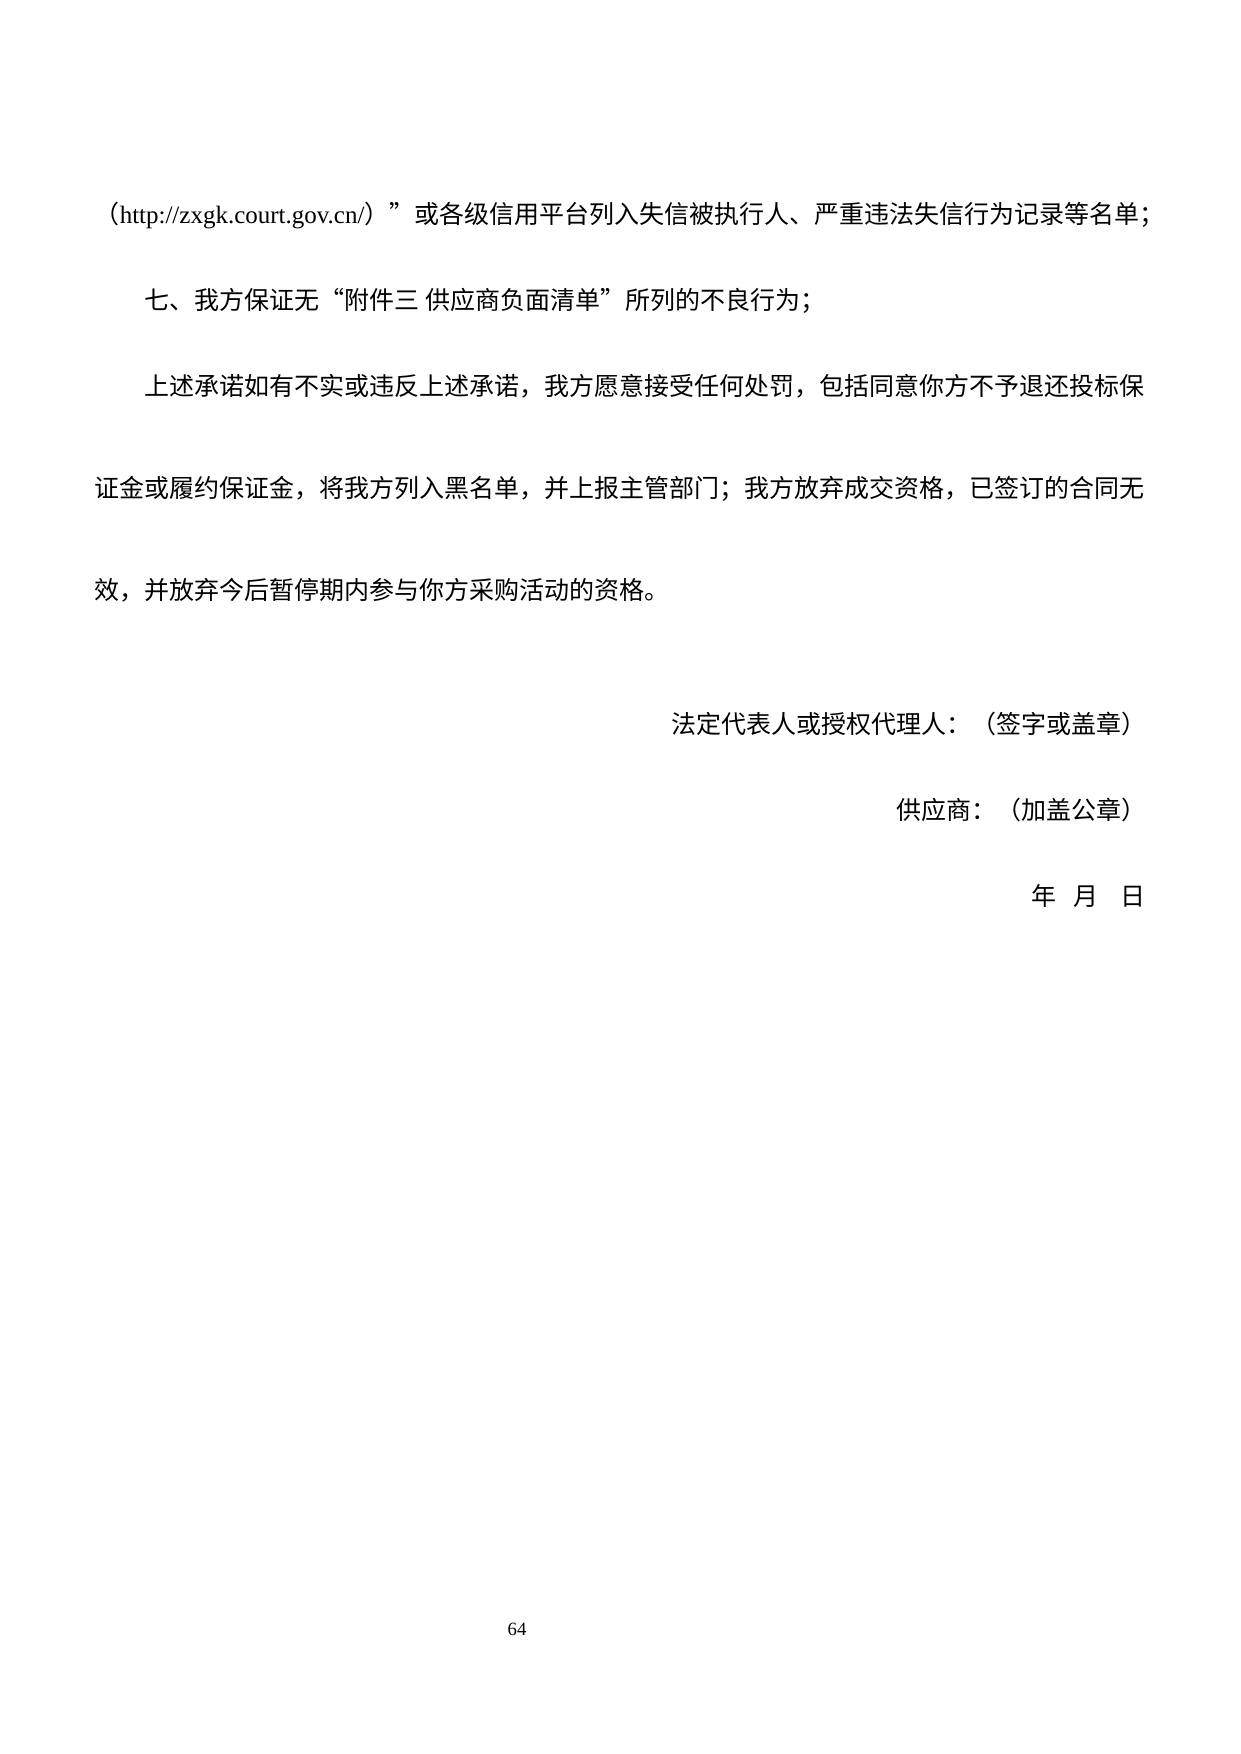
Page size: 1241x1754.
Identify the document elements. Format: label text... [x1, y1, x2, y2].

text 供应商：（加盖公章） [94, 775, 1146, 843]
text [94, 179, 1146, 247]
text 上述承诺如有不实或违反上述承诺，我方愿意接受任何处罚，包括同意你方不予退还投标保证金或履约保证金，将我方列入黑名单，并上报主管部门；我方放弃成交资格，已签订的合同无效，并放弃今后暂停期内参与你方采购活动的资格。 [94, 351, 1146, 622]
text 法定代表人或授权代理人：（签字或盖章） [94, 689, 1146, 757]
text 七、我方保证无“附件三 供应商负面清单”所列的不良行为； [94, 265, 1146, 333]
text 年 月 日 [94, 861, 1146, 929]
